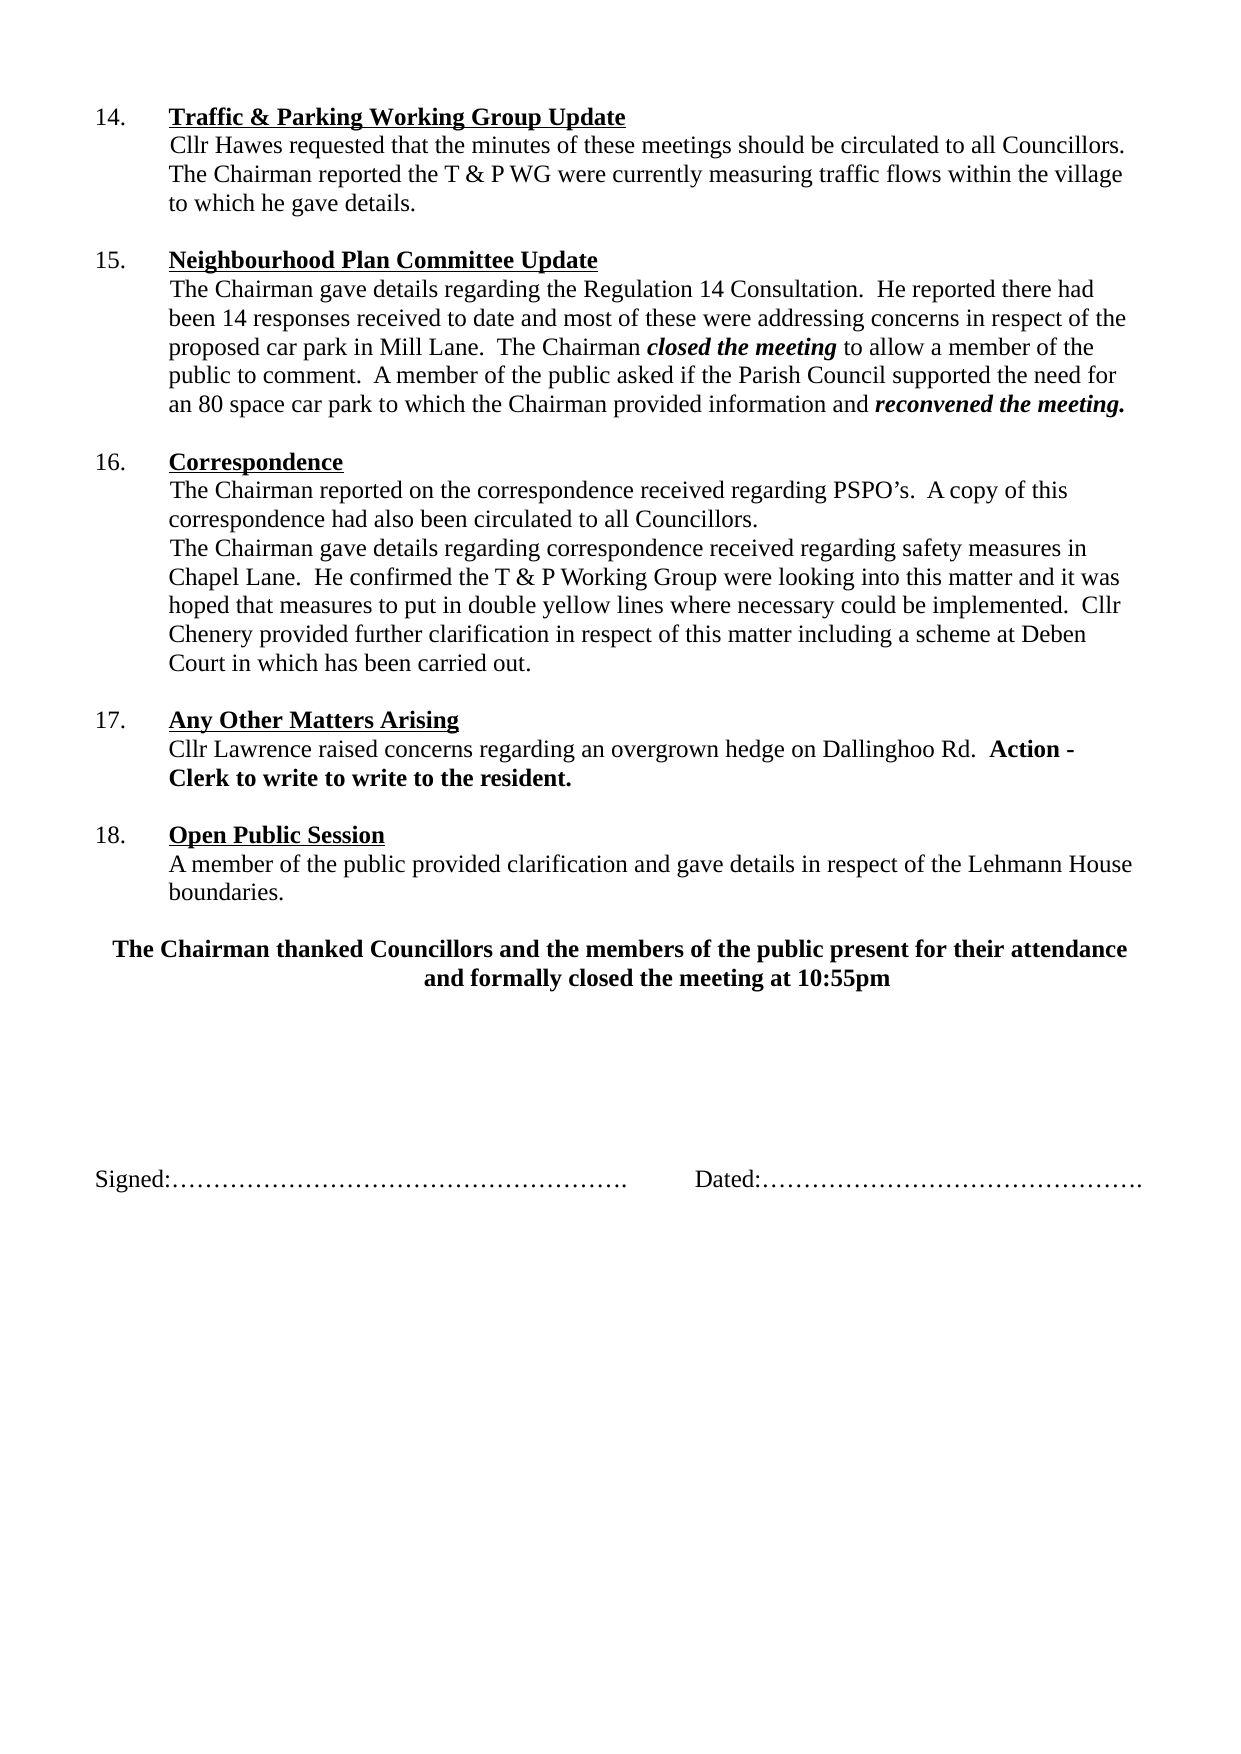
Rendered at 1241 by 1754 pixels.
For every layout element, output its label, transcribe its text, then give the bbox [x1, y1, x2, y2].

list A member of the public provided clarification and gave details in respect of the Lehmann House boundaries. [168, 849, 1146, 906]
text The Chairman thanked Councillors and the members of the public present for their attendance and formally closed the meeting at 10:55pm [94, 934, 1146, 992]
list The Chairman gave details regarding correspondence received regarding safety measures in Chapel Lane. He confirmed the T & P Working Group were looking into this matter and it was hoped that measures to put in double yellow lines where necessary could be implemented. Cllr Chenery provided further clarification in respect of this matter including a scheme at Deben Court in which has been carried out. [168, 533, 1146, 677]
list Cllr Lawrence raised concerns regarding an overgrown hedge on Dallinghoo Rd. Action - Clerk to write to write to the resident. [168, 734, 1146, 792]
list The Chairman reported on the correspondence received regarding PSPO’s. A copy of this correspondence had also been circulated to all Councillors. [168, 476, 1146, 533]
text 14. Traffic & Parking Working Group Update [94, 102, 1146, 131]
text 15. Neighbourhood Plan Committee Update [94, 246, 1146, 274]
text 16. Correspondence [94, 447, 1146, 476]
text 18. Open Public Session [94, 820, 1146, 849]
list The Chairman gave details regarding the Regulation 14 Consultation. He reported there had been 14 responses received to date and most of these were addressing concerns in respect of the proposed car park in Mill Lane. The Chairman closed the meeting to allow a member of the public to comment. A member of the public asked if the Parish Council supported the need for an 80 space car park to which the Chairman provided information and reconvened the meeting. [168, 274, 1146, 418]
text Signed:………………………………………………. Dated:………………………………………. [94, 1164, 1146, 1193]
text 17. Any Other Matters Arising [94, 706, 1146, 734]
list Cllr Hawes requested that the minutes of these meetings should be circulated to all Councillors. The Chairman reported the T & P WG were currently measuring traffic flows within the village to which he gave details. [168, 131, 1146, 217]
